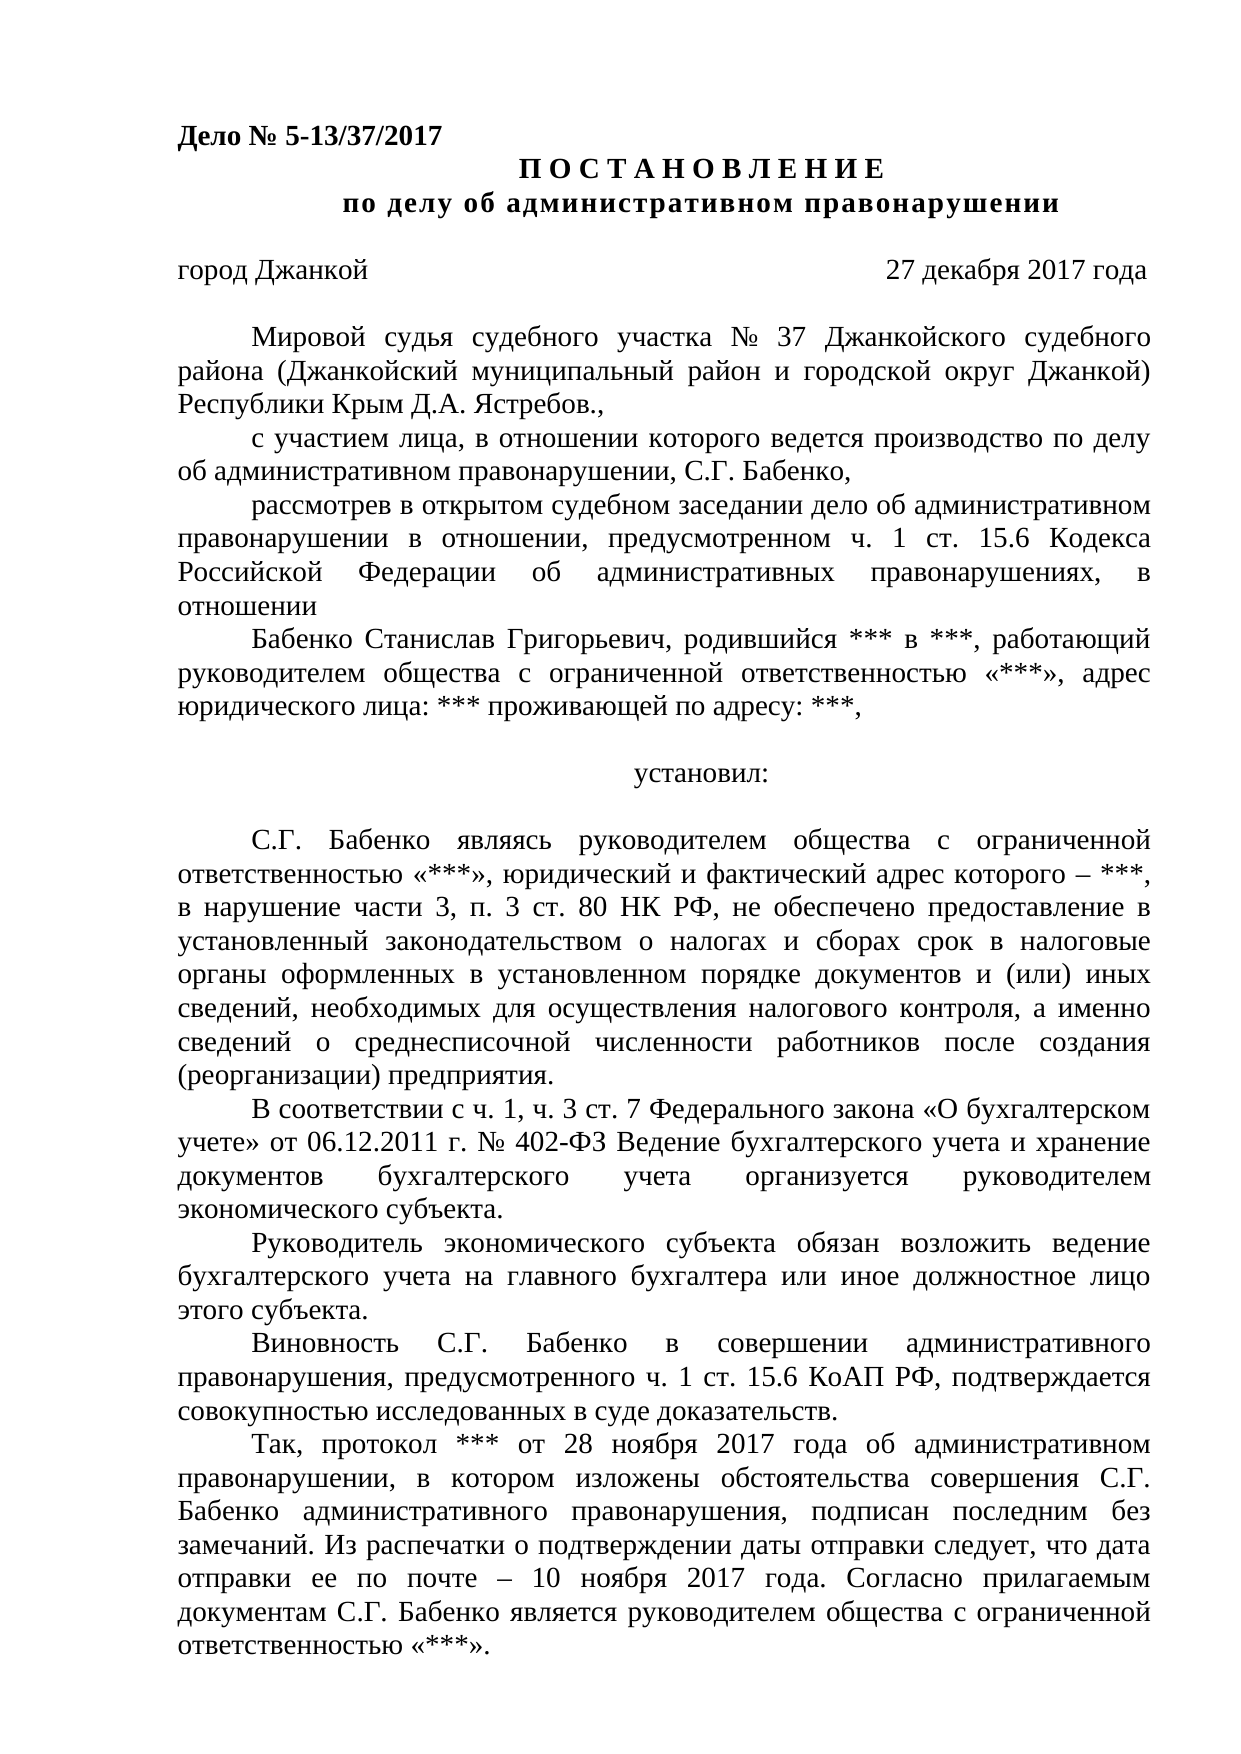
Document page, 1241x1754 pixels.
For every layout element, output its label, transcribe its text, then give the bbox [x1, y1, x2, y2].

text Бабенко Станислав Григорьевич, родившийся *** в ***, работающий руководителем общества с ограниченной ответственностью «***», адрес юридического лица: *** проживающей по адресу: ***, [177, 621, 1152, 722]
text Мировой судья судебного участка № 37 Джанкойского судебного района (Джанкойский муниципальный район и городской округ Джанкой) Республики Крым Д.А. Ястребов., [177, 319, 1152, 420]
text С.Г. Бабенко являясь руководителем общества с ограниченной ответственностью «***», юридический и фактический адрес которого – ***, в нарушение части 3, п. 3 ст. 80 НК РФ, не обеспечено предоставление в установленный законодательством о налогах и сборах срок в налоговые органы оформленных в установленном порядке документов и (или) иных сведений, необходимых для осуществления налогового контроля, а именно сведений о среднесписочной численности работников после создания (реорганизации) предприятия. [177, 822, 1152, 1091]
text Так, протокол *** от 28 ноября 2017 года об административном правонарушении, в котором изложены обстоятельства совершения С.Г. Бабенко административного правонарушения, подписан последним без замечаний. Из распечатки о подтверждении даты отправки следует, что дата отправки ее по почте – 10 ноября 2017 года. Согласно прилагаемым документам С.Г. Бабенко является руководителем общества с ограниченной ответственностью «***». [177, 1426, 1152, 1661]
text город Джанкой 27 декабря 2017 года [177, 252, 1152, 286]
text по делу об административном правонарушении [177, 185, 1152, 219]
text Дело № 5-13/37/2017 [177, 118, 1152, 152]
text В соответствии с ч. 1, ч. 3 ст. 7 Федерального закона «О бухгалтерском учете» от 06.12.2011 г. № 402-ФЗ Ведение бухгалтерского учета и хранение документов бухгалтерского учета организуется руководителем экономического субъекта. [177, 1091, 1152, 1225]
text Виновность С.Г. Бабенко в совершении административного правонарушения, предусмотренного ч. 1 ст. 15.6 КоАП РФ, подтверждается совокупностью исследованных в суде доказательств. [177, 1326, 1152, 1426]
text с участием лица, в отношении которого ведется производство по делу об административном правонарушении, С.Г. Бабенко, [177, 420, 1152, 487]
text установил: [177, 755, 1152, 789]
text П О С Т А Н О В Л Е Н И Е [177, 152, 1152, 185]
text рассмотрев в открытом судебном заседании дело об административном правонарушении в отношении, предусмотренном ч. 1 ст. 15.6 Кодекса Российской Федерации об административных правонарушениях, в отношении [177, 487, 1152, 621]
text Руководитель экономического субъекта обязан возложить ведение бухгалтерского учета на главного бухгалтера или иное должностное лицо этого субъекта. [177, 1225, 1152, 1326]
